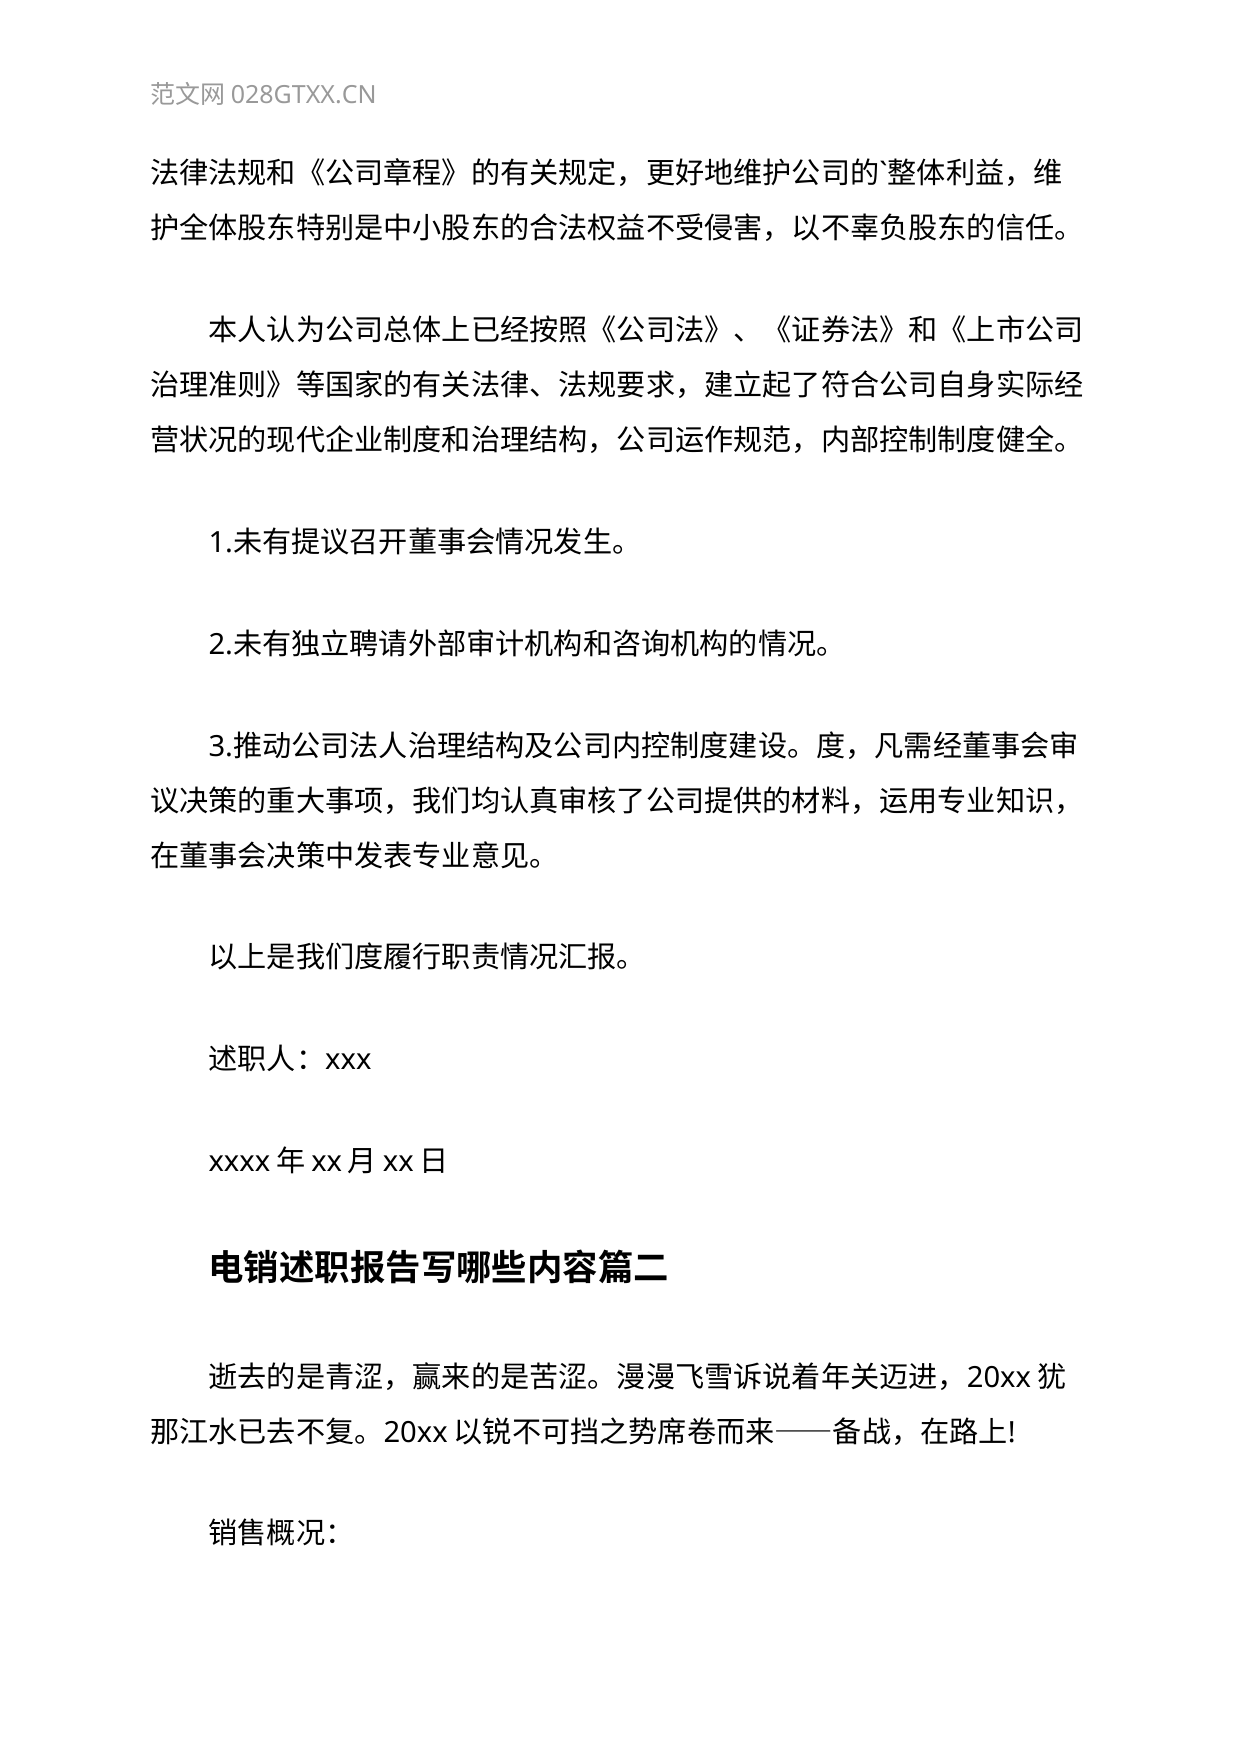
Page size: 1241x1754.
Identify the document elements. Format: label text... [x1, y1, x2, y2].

text xxxx年xx月xx日 [150, 1138, 1090, 1180]
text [150, 150, 1090, 247]
text 述职人：xxx [150, 1036, 1090, 1078]
text 电销述职报告写哪些内容篇二 [150, 1240, 1090, 1291]
text 销售概况： [150, 1510, 1090, 1552]
text 本人认为公司总体上已经按照《公司法》、《证券法》和《上市公司治理准则》等国家的有关法律、法规要求，建立起了符合公司自身实际经营状况的现代企业制度和治理结构，公司运作规范，内部控制制度健全。 [150, 307, 1090, 459]
text 逝去的是青涩，赢来的是苦涩。漫漫飞雪诉说着年关迈进，20xx犹那江水已去不复。20xx以锐不可挡之势席卷而来――备战，在路上! [150, 1353, 1090, 1451]
text 2.未有独立聘请外部审计机构和咨询机构的情况。 [150, 620, 1090, 663]
text 以上是我们度履行职责情况汇报。 [150, 934, 1090, 976]
text 3.推动公司法人治理结构及公司内控制度建设。度，凡需经董事会审议决策的重大事项，我们均认真审核了公司提供的材料，运用专业知识，在董事会决策中发表专业意见。 [150, 722, 1090, 874]
text 1.未有提议召开董事会情况发生。 [150, 518, 1090, 561]
